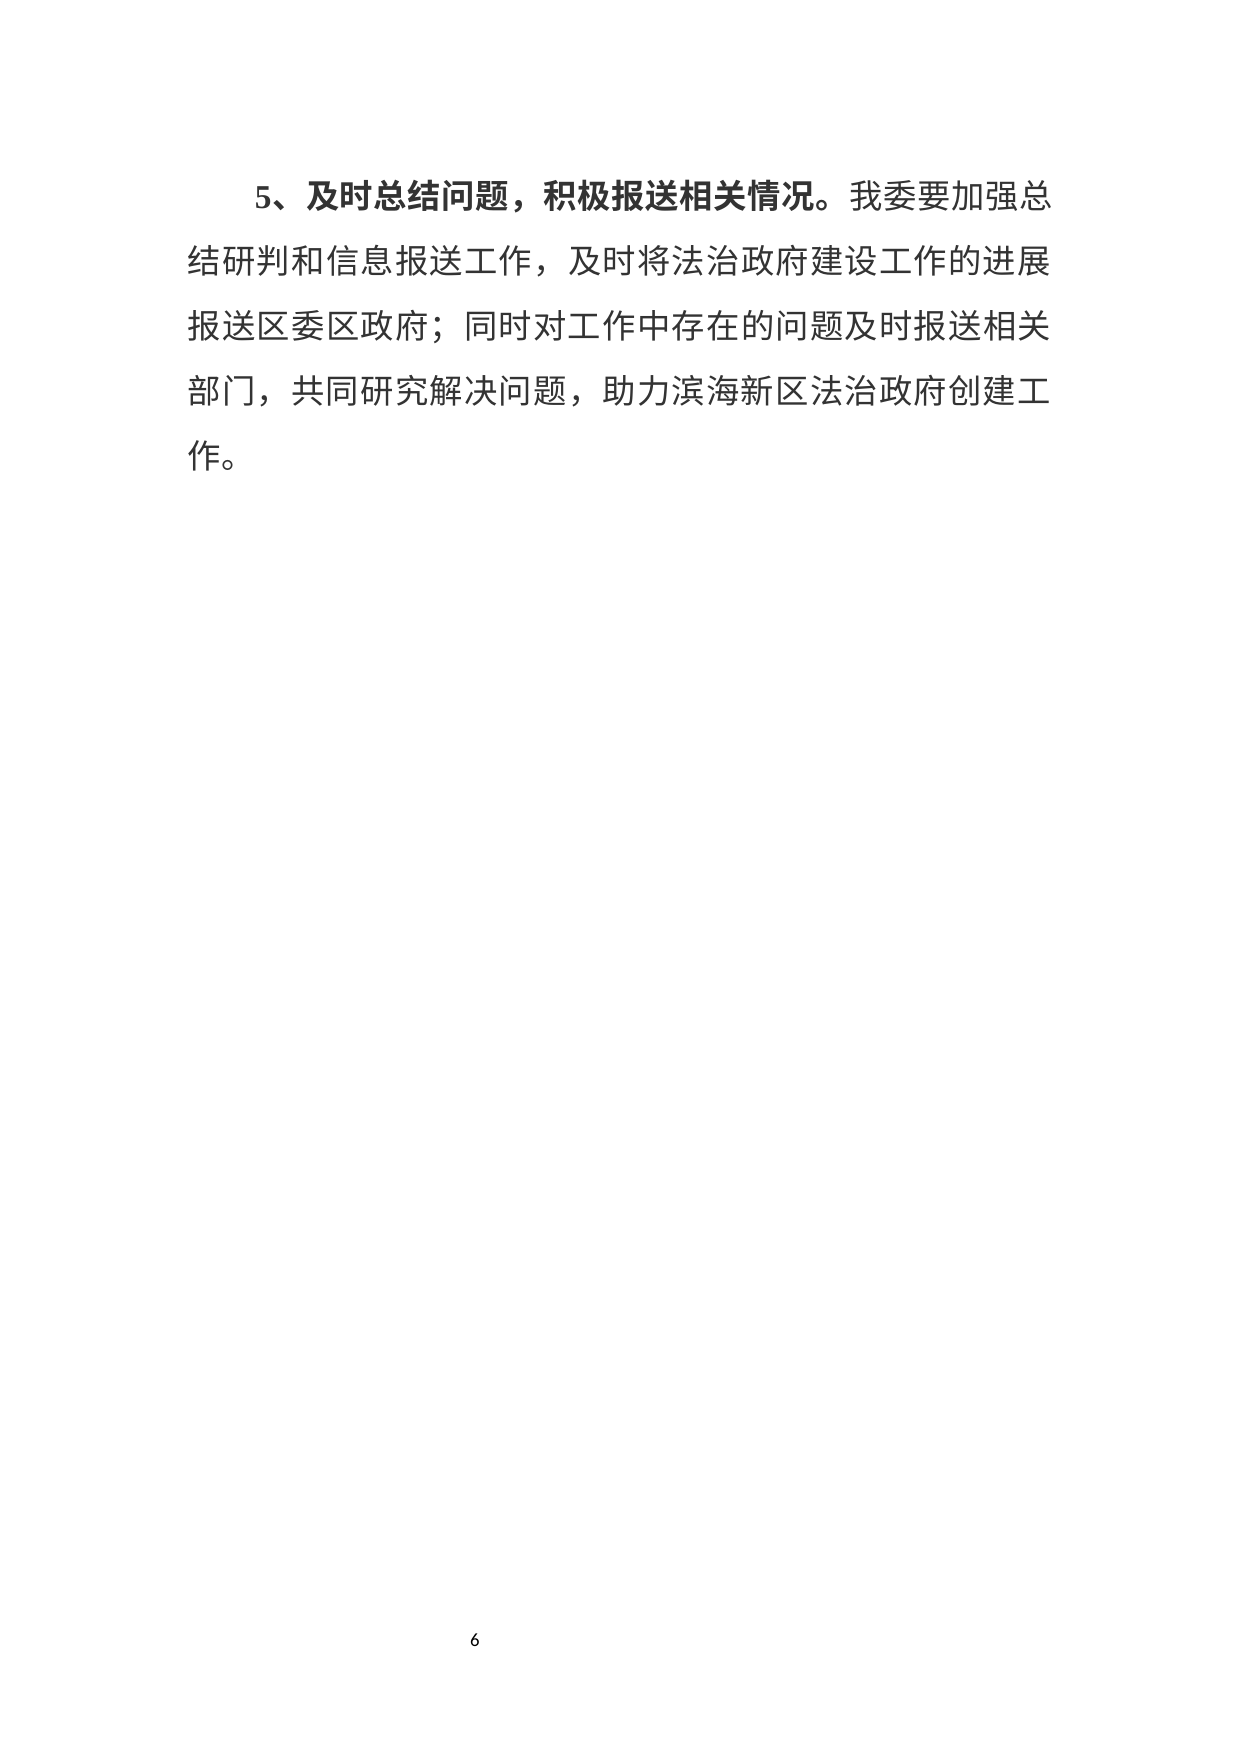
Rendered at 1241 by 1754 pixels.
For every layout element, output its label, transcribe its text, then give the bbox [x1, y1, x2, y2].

text 5、及时总结问题，积极报送相关情况。我委要加强总结研判和信息报送工作，及时将法治政府建设工作的进展报送区委区政府；同时对工作中存在的问题及时报送相关部门，共同研究解决问题，助力滨海新区法治政府创建工作。 [187, 162, 1053, 487]
